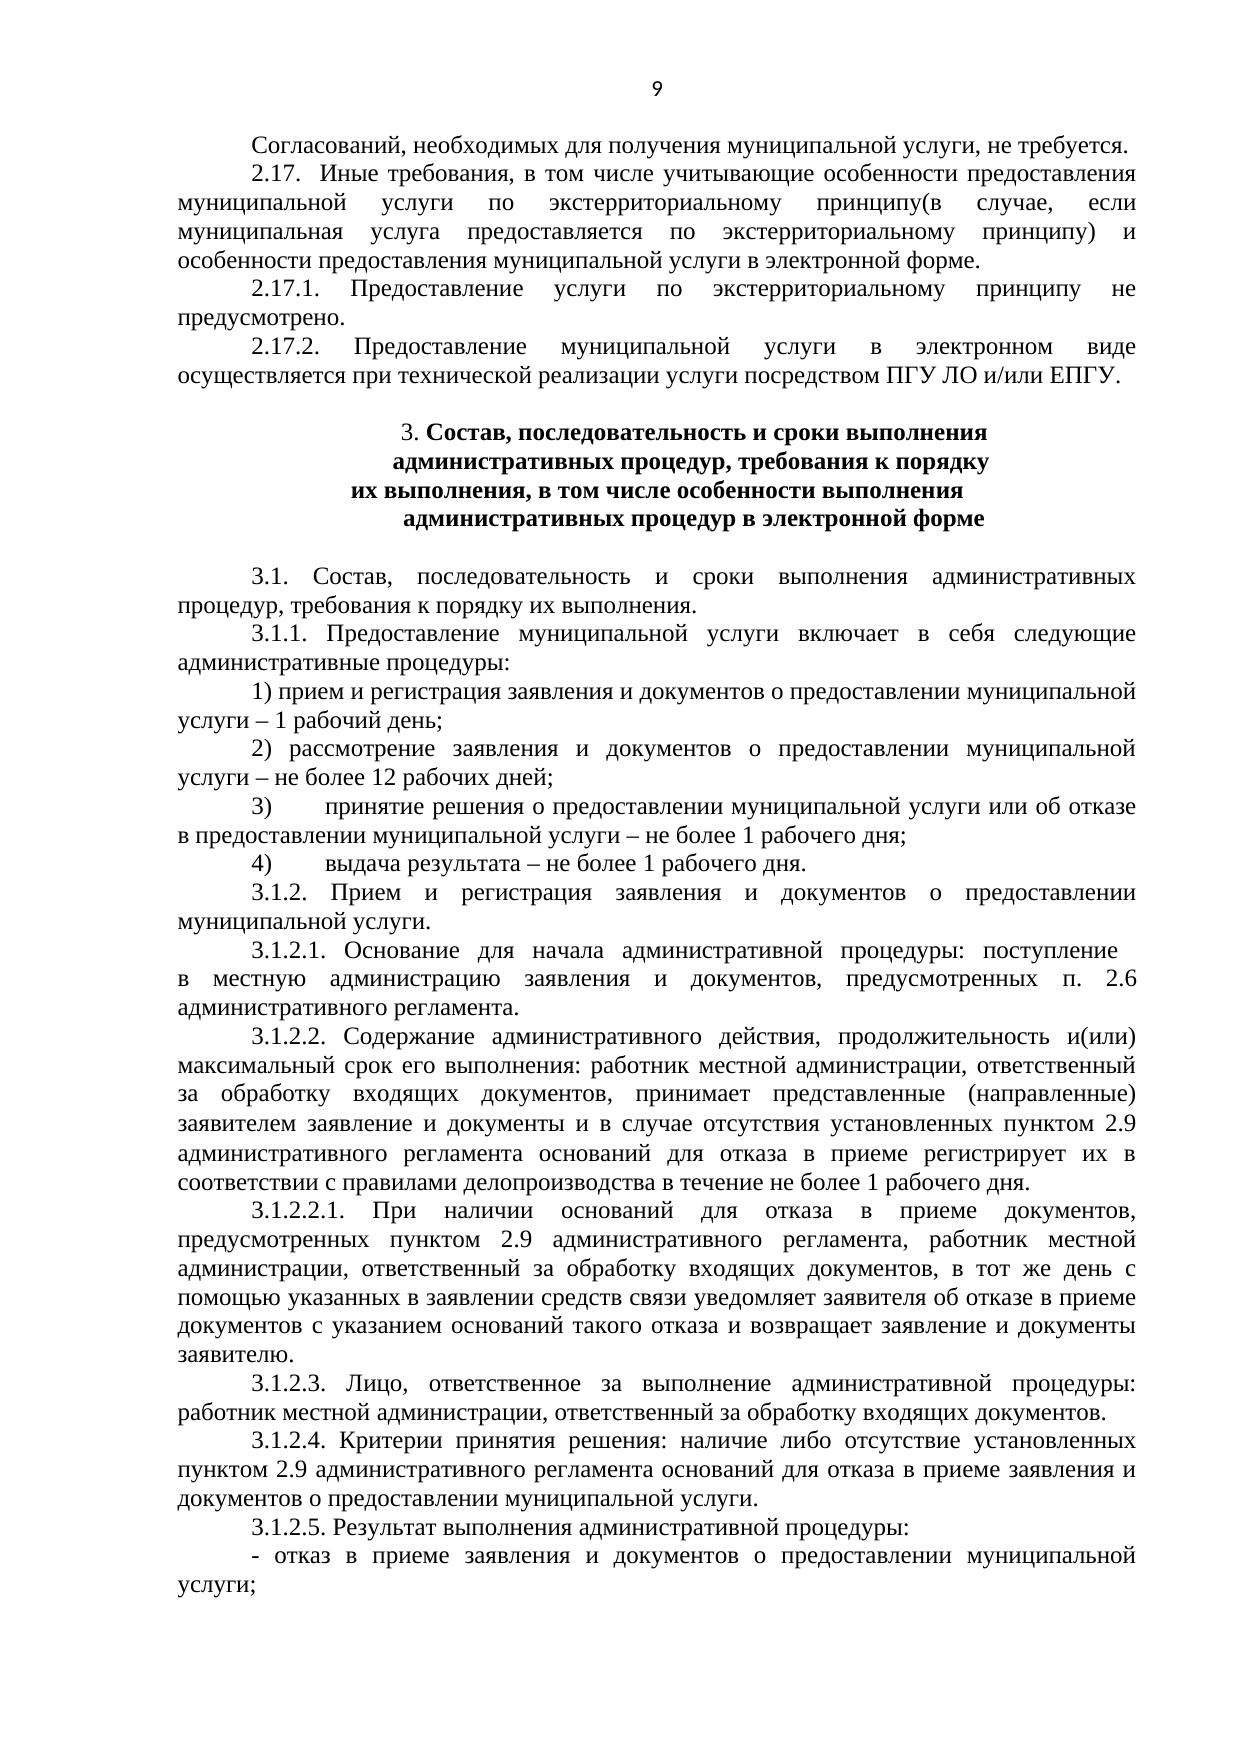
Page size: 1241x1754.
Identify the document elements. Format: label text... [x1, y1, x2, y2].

text 3.1.2.5. Результат выполнения административной процедуры: [177, 1512, 1137, 1540]
text 2.17. Иные требования, в том числе учитывающие особенности предоставления муниципальной услуги по экстерриториальному принципу(в случае, если муниципальная услуга предоставляется по экстерриториальному принципу) и особенности предоставления муниципальной услуги в электронной форме. [177, 158, 1137, 273]
text 3.1. Состав, последовательность и сроки выполнения административных процедур, требования к порядку их выполнения. [177, 561, 1137, 618]
text 3.1.2.4. Критерии принятия решения: наличие либо отсутствие установленных пунктом 2.9 административного регламента оснований для отказа в приеме заявления и документов о предоставлении муниципальной услуги. [177, 1425, 1137, 1512]
text Согласований, необходимых для получения муниципальной услуги, не требуется. [177, 130, 1137, 158]
text 2.17.2. Предоставление муниципальной услуги в электронном виде осуществляется при технической реализации услуги посредством ПГУ ЛО и/или ЕПГУ. [177, 331, 1137, 388]
text 3.1.2.2. Содержание административного действия, продолжительность и(или) максимальный срок его выполнения: работник местной администрации, ответственный за обработку входящих документов, принимает представленные (направленные) заявителем заявление и документы и в случае отсутствия установленных пунктом 2.9 административного регламента оснований для отказа в приеме регистрирует их в соответствии с правилами делопроизводства в течение не более 1 рабочего дня. [177, 1021, 1137, 1195]
text 3) принятие решения о предоставлении муниципальной услуги или об отказе в предоставлении муниципальной услуги – не более 1 рабочего дня; [177, 791, 1137, 848]
text 4) выдача результата – не более 1 рабочего дня. [177, 848, 1137, 877]
text административных процедур в электронной форме [177, 503, 1137, 532]
text 3.1.2. Прием и регистрация заявления и документов о предоставлении муниципальной услуги. [177, 877, 1137, 935]
text 2.17.1. Предоставление услуги по экстерриториальному принципу не предусмотрено. [177, 273, 1137, 331]
text 3.1.2.2.1. При наличии оснований для отказа в приеме документов, предусмотренных пунктом 2.9 административного регламента, работник местной администрации, ответственный за обработку входящих документов, в тот же день с помощью указанных в заявлении средств связи уведомляет заявителя об отказе в приеме документов с указанием оснований такого отказа и возвращает заявление и документы заявителю. [177, 1195, 1137, 1368]
text административных процедур, требования к порядку их выполнения, в том числе особенности выполнения [177, 446, 1137, 503]
text 2) рассмотрение заявления и документов о предоставлении муниципальной услуги – не более 12 рабочих дней; [177, 733, 1137, 791]
text 3.1.2.3. Лицо, ответственное за выполнение административной процедуры: работник местной администрации, ответственный за обработку входящих документов. [177, 1368, 1137, 1425]
text 3. Состав, последовательность и сроки выполнения [177, 417, 1137, 446]
text - отказ в приеме заявления и документов о предоставлении муниципальной услуги; [177, 1540, 1137, 1598]
text 3.1.2.1. Основание для начала административной процедуры: поступление в местную администрацию заявления и документов, предусмотренных п. 2.6 административного регламента. [177, 935, 1137, 1021]
text 3.1.1. Предоставление муниципальной услуги включает в себя следующие административные процедуры: [177, 618, 1137, 676]
text 1) прием и регистрация заявления и документов о предоставлении муниципальной услуги – 1 рабочий день; [177, 676, 1137, 733]
